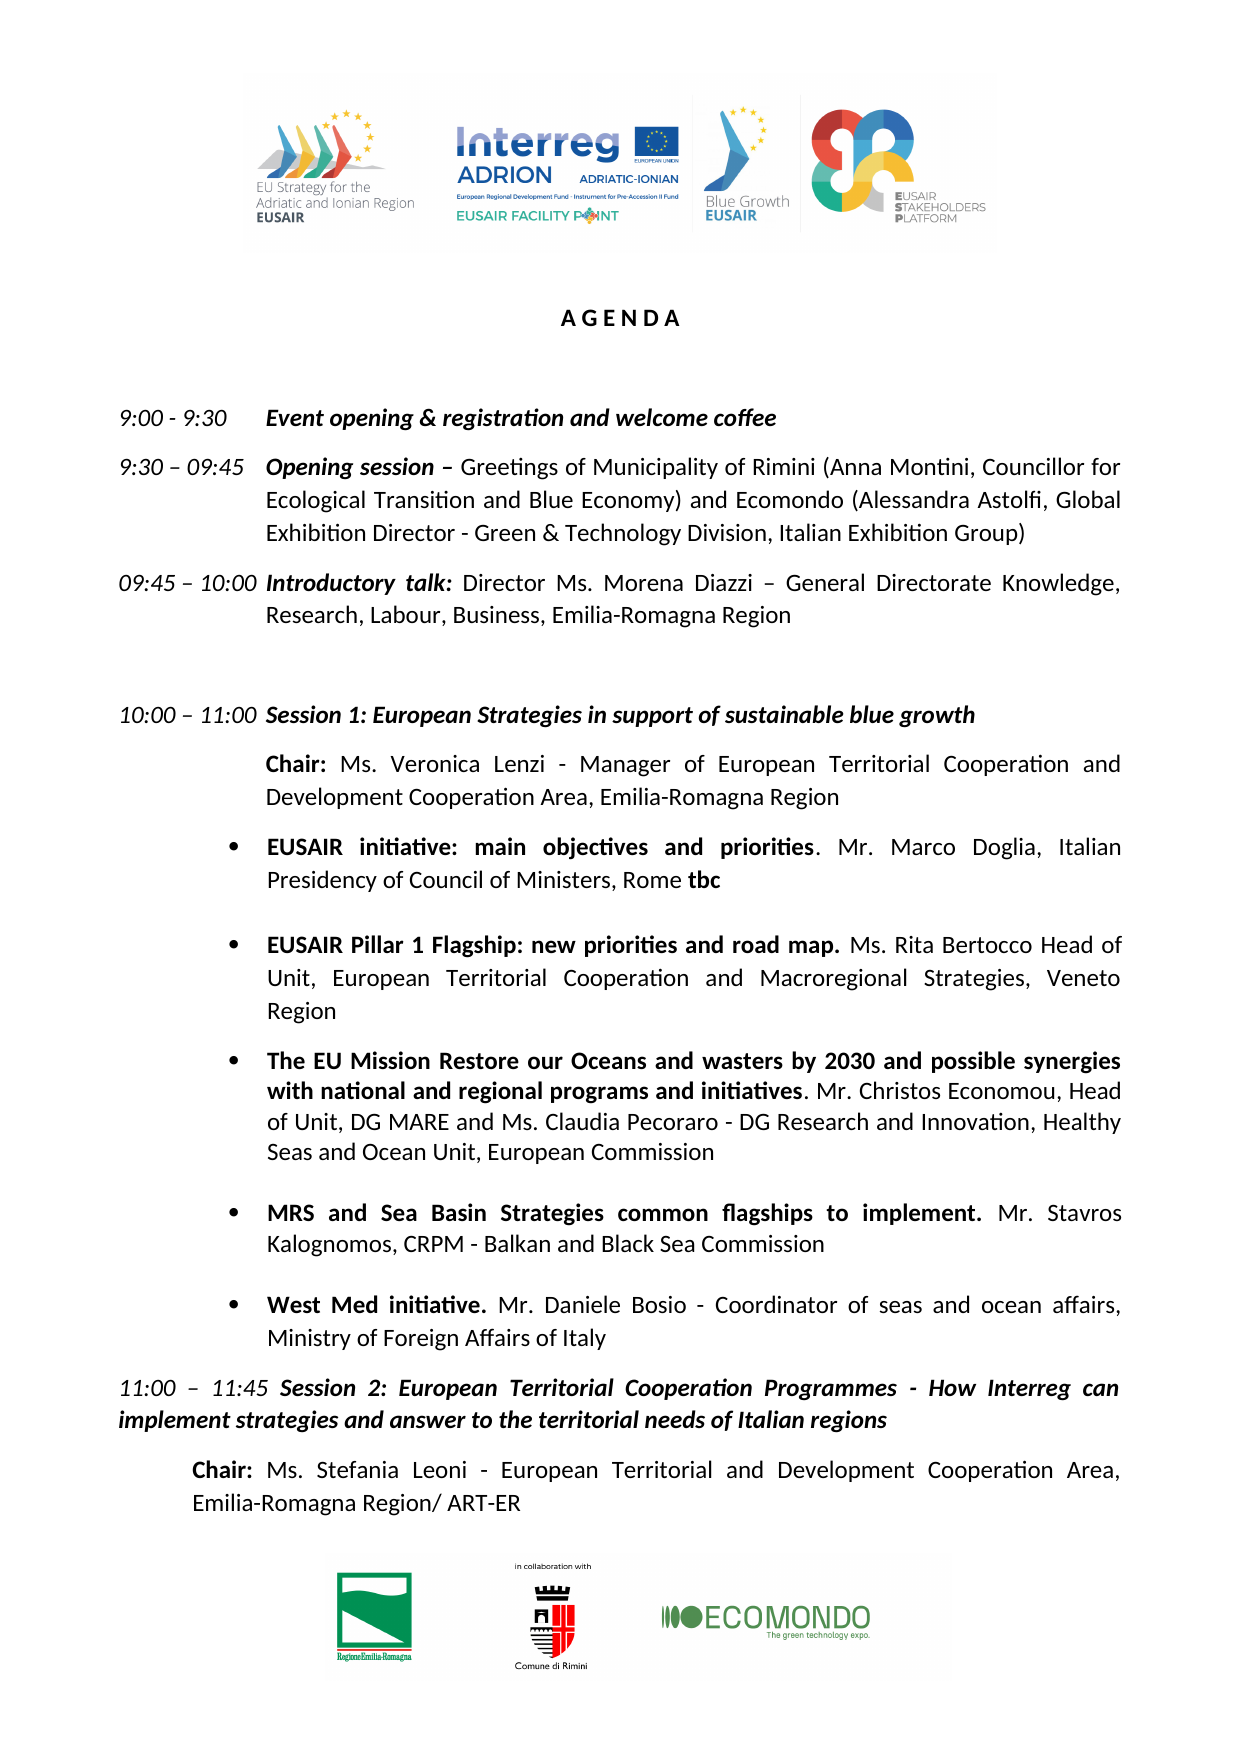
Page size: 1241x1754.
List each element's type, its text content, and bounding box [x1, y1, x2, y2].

text Chair: Ms. Stefania Leoni - European Territorial and Development Cooperation Area, Emilia-Romagna Region/ ART-ER [192, 1454, 1122, 1518]
text 9:30 – 09:45 Opening session – Greetings of Municipality of Rimini (Anna Montini, Councillor for Ecological Transition and Blue Economy) and Ecomondo (Alessandra Astolfi, Global Exhibition Director - Green & Technology Division, Italian Exhibition Group) [118, 451, 1122, 548]
subtitle MRS and Sea Basin Strategies common flagships to implement. Mr. Stavros Kalognomos, CRPM - Balkan and Black Sea Commission [229, 1198, 1122, 1259]
text 11:00 – 11:45 Session 2: European Territorial Cooperation Programmes - How Interreg can implement strategies and answer to the territorial needs of Italian regions [118, 1372, 1122, 1435]
picture [243, 73, 998, 253]
list West Med initiative. Mr. Daniele Bosio - Coordinator of seas and ocean affairs, Ministry of Foreign Affairs of Italy [229, 1289, 1122, 1353]
text 09:45 – 10:00 Introductory talk: Director Ms. Morena Diazzi – General Directorate Knowledge, Research, Labour, Business, Emilia-Romagna Region [118, 567, 1122, 630]
text A G E N D A [118, 302, 1122, 333]
list EUSAIR Pillar 1 Flagship: new priorities and road map. Ms. Rita Bertocco Head of Unit, European Territorial Cooperation and Macroregional Strategies, Veneto Region [229, 929, 1122, 1026]
list EUSAIR initiative: main objectives and priorities. Mr. Marco Doglia, Italian Presidency of Council of Ministers, Rome tbc [229, 831, 1122, 894]
text Chair: Ms. Veronica Lenzi - Manager of European Territorial Cooperation and Development Cooperation Area, Emilia-Romagna Region [266, 748, 1122, 812]
subtitle The EU Mission Restore our Oceans and wasters by 2030 and possible synergies with national and regional programs and initiatives. Mr. Christos Economou, Head of Unit, DG MARE and Ms. Claudia Pecoraro - DG Research and Innovation, Healthy Seas and Ocean Unit, European Commission [229, 1045, 1122, 1167]
text 10:00 – 11:00 Session 1: European Strategies in support of sustainable blue growth [118, 699, 1122, 729]
text 9:00 - 9:30 Event opening & registration and welcome coffee [118, 402, 1122, 432]
picture [325, 1553, 953, 1681]
